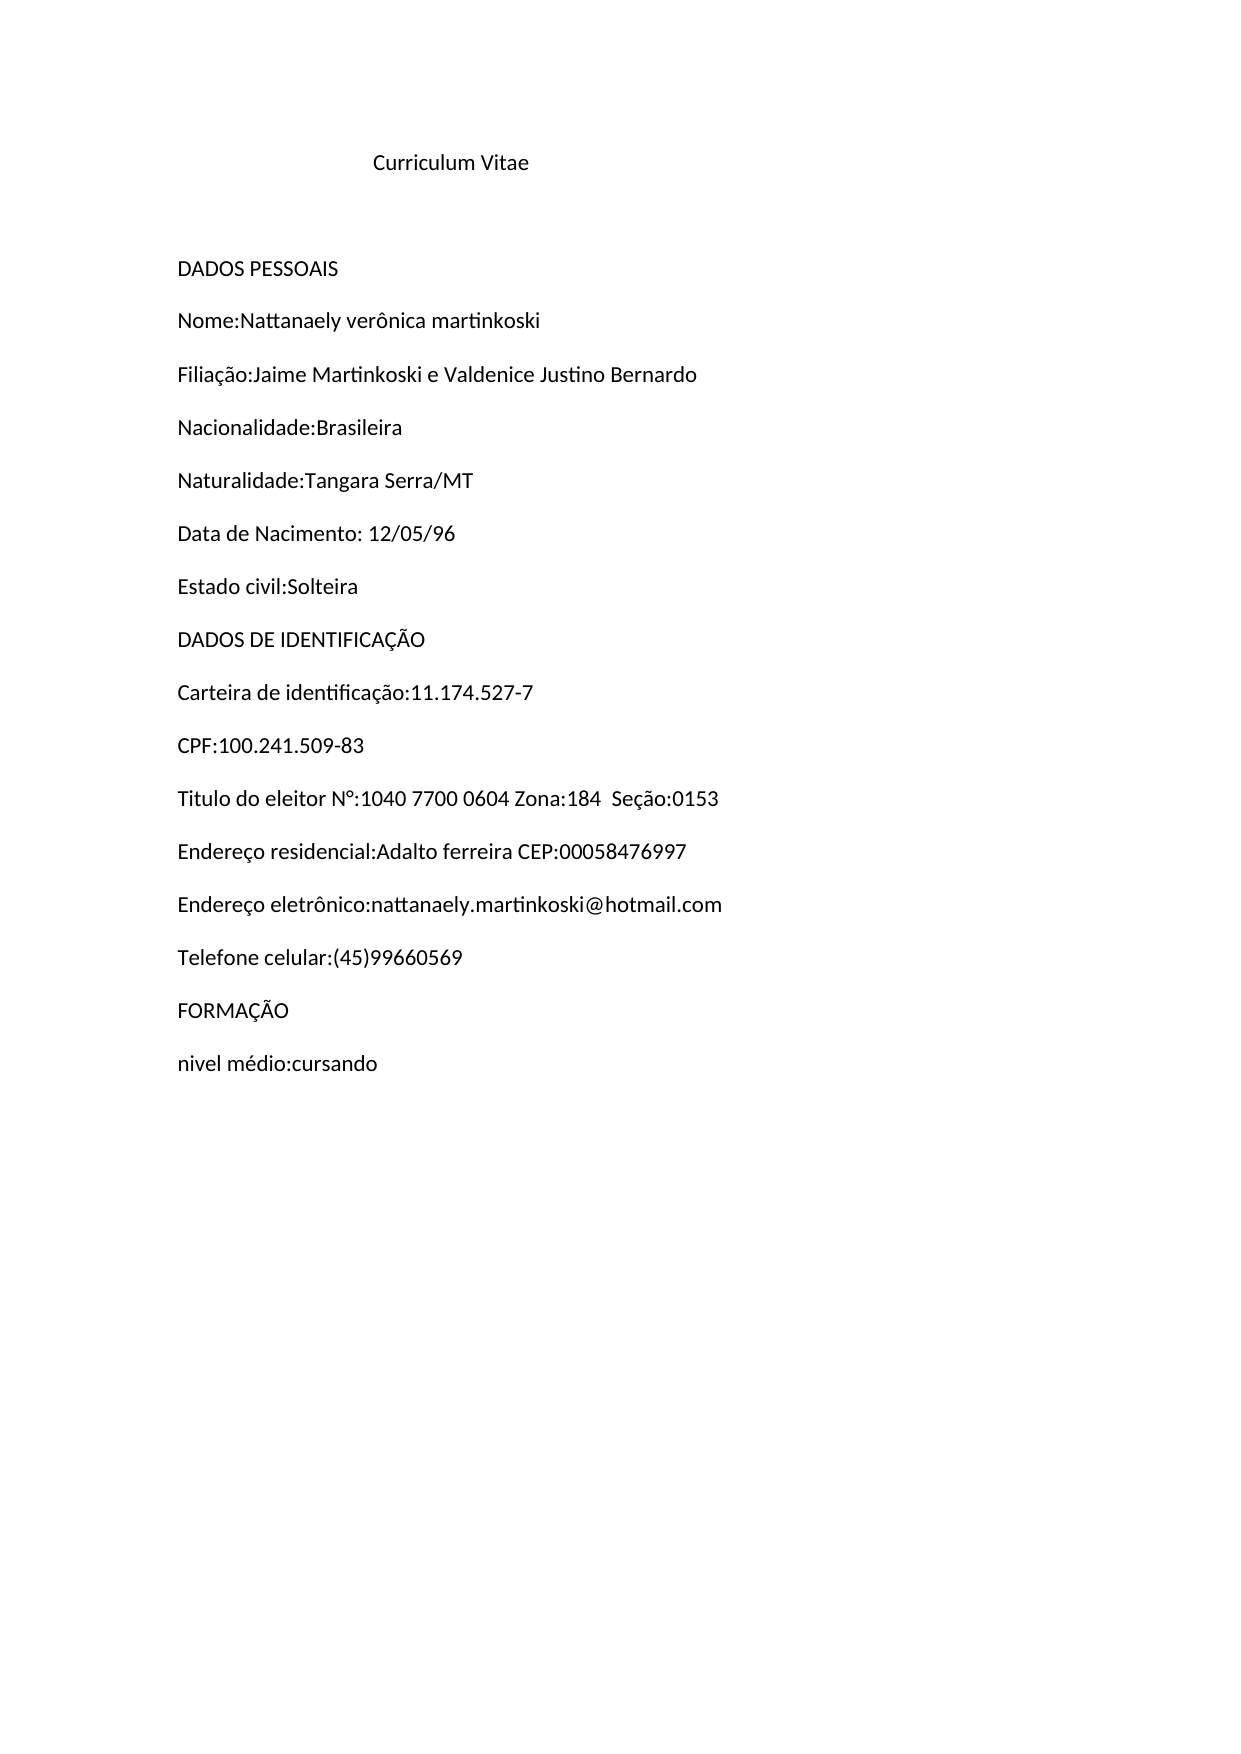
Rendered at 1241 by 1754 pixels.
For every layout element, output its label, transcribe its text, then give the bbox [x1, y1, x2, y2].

text Naturalidade:Tangara Serra/MT [177, 466, 1063, 494]
text CPF:100.241.509-83 [177, 731, 1063, 759]
text Data de Nacimento: 12/05/96 [177, 519, 1063, 547]
text Nacionalidade:Brasileira [177, 413, 1063, 441]
text Carteira de identificação:11.174.527-7 [177, 678, 1063, 706]
text nivel médio:cursando [177, 1049, 1063, 1077]
text Endereço residencial:Adalto ferreira CEP:00058476997 [177, 837, 1063, 865]
text Nome:Nattanaely verônica martinkoski [177, 307, 1063, 335]
text Endereço eletrônico:nattanaely.martinkoski@hotmail.com [177, 890, 1063, 918]
text DADOS PESSOAIS [177, 254, 1063, 282]
text Telefone celular:(45)99660569 [177, 943, 1063, 971]
text Filiação:Jaime Martinkoski e Valdenice Justino Bernardo [177, 360, 1063, 388]
text Curriculum Vitae [177, 148, 1063, 176]
text DADOS DE IDENTIFICAÇÃO [177, 625, 1063, 653]
text Titulo do eleitor N°:1040 7700 0604 Zona:184 Seção:0153 [177, 784, 1063, 812]
text FORMAÇÃO [177, 996, 1063, 1024]
text Estado civil:Solteira [177, 572, 1063, 600]
